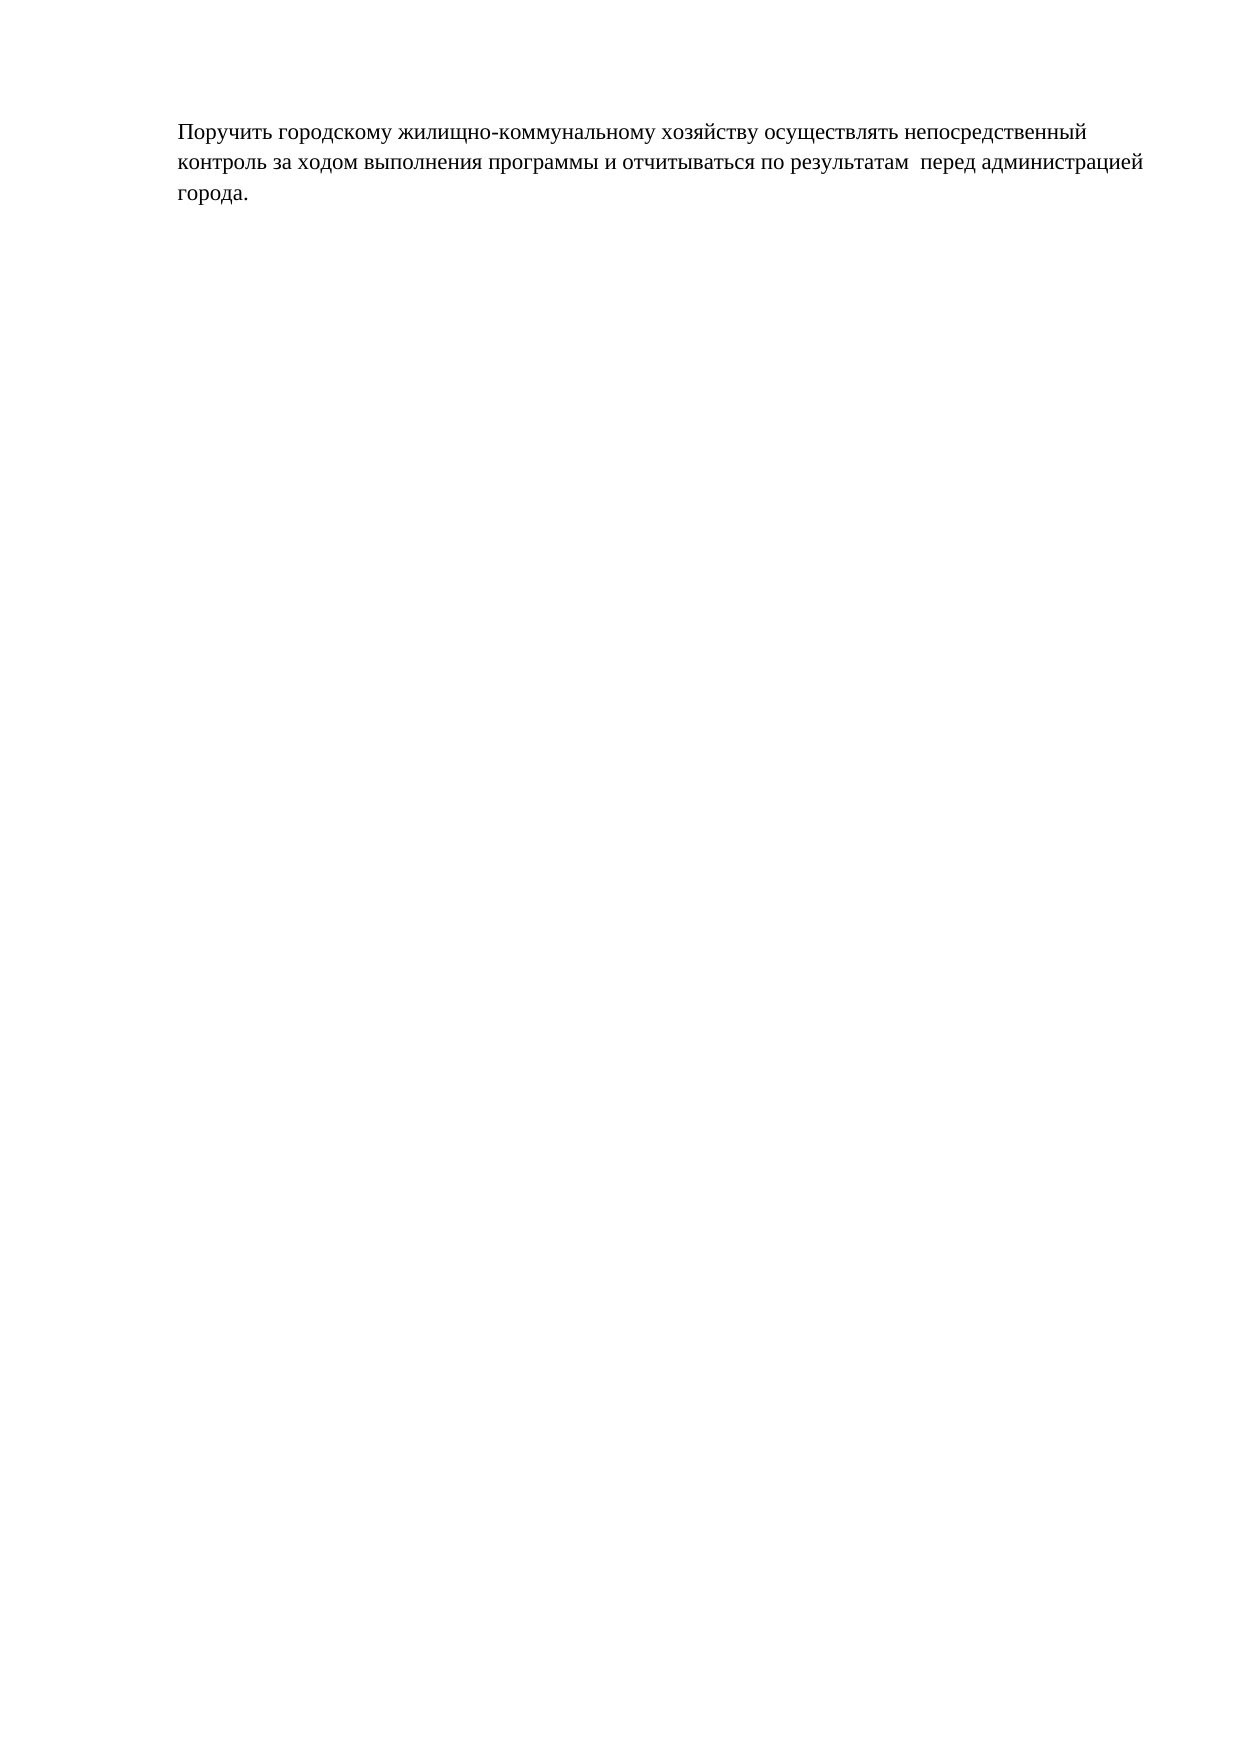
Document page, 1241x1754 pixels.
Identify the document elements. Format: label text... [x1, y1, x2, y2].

text Поручить городскому жилищно-коммунальному хозяйству осуществлять непосредственный контроль за ходом выполнения программы и отчитываться по результатам перед администрацией города. [177, 118, 1152, 205]
